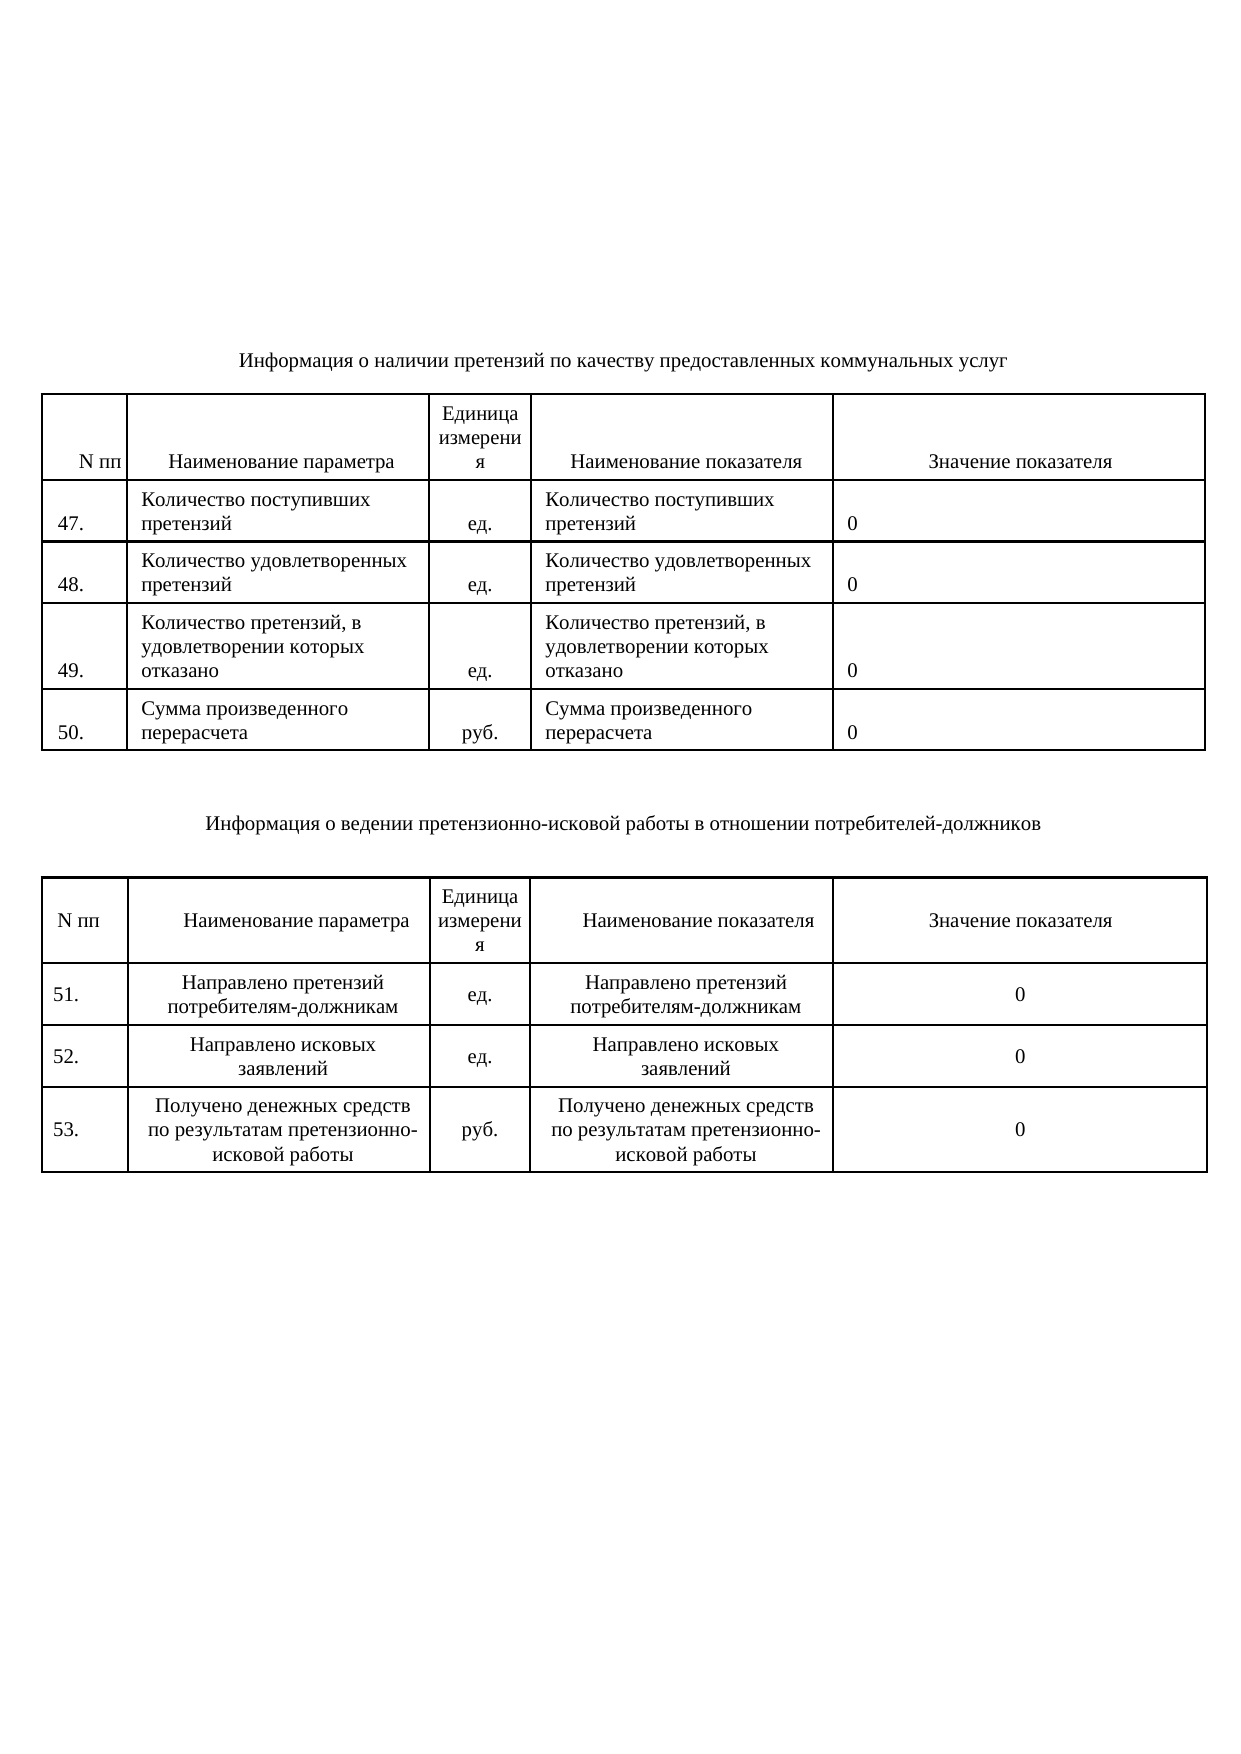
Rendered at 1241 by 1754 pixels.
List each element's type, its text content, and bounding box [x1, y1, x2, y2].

text Информация о ведении претензионно-исковой работы в отношении потребителей-должников [42, 814, 1205, 835]
table_header Наименование показателя [532, 395, 832, 479]
table_header Единица измерения [431, 879, 529, 962]
table_cell Количество удовлетворенных претензий [128, 543, 428, 602]
table_cell Количество претензий, в удовлетворении которых отказано [532, 604, 832, 688]
table_cell Получено денежных средств по результатам претензионно- исковой работы [129, 1088, 429, 1171]
table_cell 47. [43, 481, 126, 540]
table_cell Сумма произведенного перерасчета [128, 690, 428, 749]
table_header Наименование параметра [129, 879, 429, 962]
table_cell руб. [431, 1088, 529, 1171]
table_cell 50. [43, 690, 126, 749]
text Информация о наличии претензий по качеству предоставленных коммунальных услуг [42, 351, 1205, 372]
table_cell Количество поступивших претензий [532, 481, 832, 540]
table_cell 48. [43, 543, 126, 602]
table_cell Направлено претензий потребителям-должникам [129, 964, 429, 1024]
table_cell Получено денежных средств по результатам претензионно- исковой работы [531, 1088, 832, 1171]
table_cell 0 [834, 964, 1206, 1024]
table_cell руб. [430, 690, 530, 749]
table_header N пп [43, 879, 127, 962]
table_cell 0 [834, 1088, 1206, 1171]
table_cell 52. [43, 1026, 127, 1086]
table_header N пп [43, 395, 126, 479]
table_cell Количество удовлетворенных претензий [532, 543, 832, 602]
table_header Значение показателя [834, 395, 1204, 479]
table_cell ед. [431, 1026, 529, 1086]
table_header Наименование показателя [531, 879, 832, 962]
table_cell ед. [430, 604, 530, 688]
table_cell 49. [43, 604, 126, 688]
table_cell Направлено претензий потребителям-должникам [531, 964, 832, 1024]
table_cell 51. [43, 964, 127, 1024]
table_cell 0 [834, 690, 1204, 749]
table_cell Количество претензий, в удовлетворении которых отказано [128, 604, 428, 688]
table_header Значение показателя [834, 879, 1206, 962]
table_cell Направлено исковых заявлений [129, 1026, 429, 1086]
table_header Наименование параметра [128, 395, 428, 479]
table_cell Сумма произведенного перерасчета [532, 690, 832, 749]
table_cell 0 [834, 604, 1204, 688]
table_cell ед. [430, 543, 530, 602]
table_cell 0 [834, 543, 1204, 602]
table_cell 53. [43, 1088, 127, 1171]
table_cell ед. [430, 481, 530, 540]
table_cell ед. [431, 964, 529, 1024]
table_cell 0 [834, 1026, 1206, 1086]
table_cell 0 [834, 481, 1204, 540]
table_header Единица измерения [430, 395, 530, 479]
table_cell Количество поступивших претензий [128, 481, 428, 540]
table_cell Направлено исковых заявлений [531, 1026, 832, 1086]
